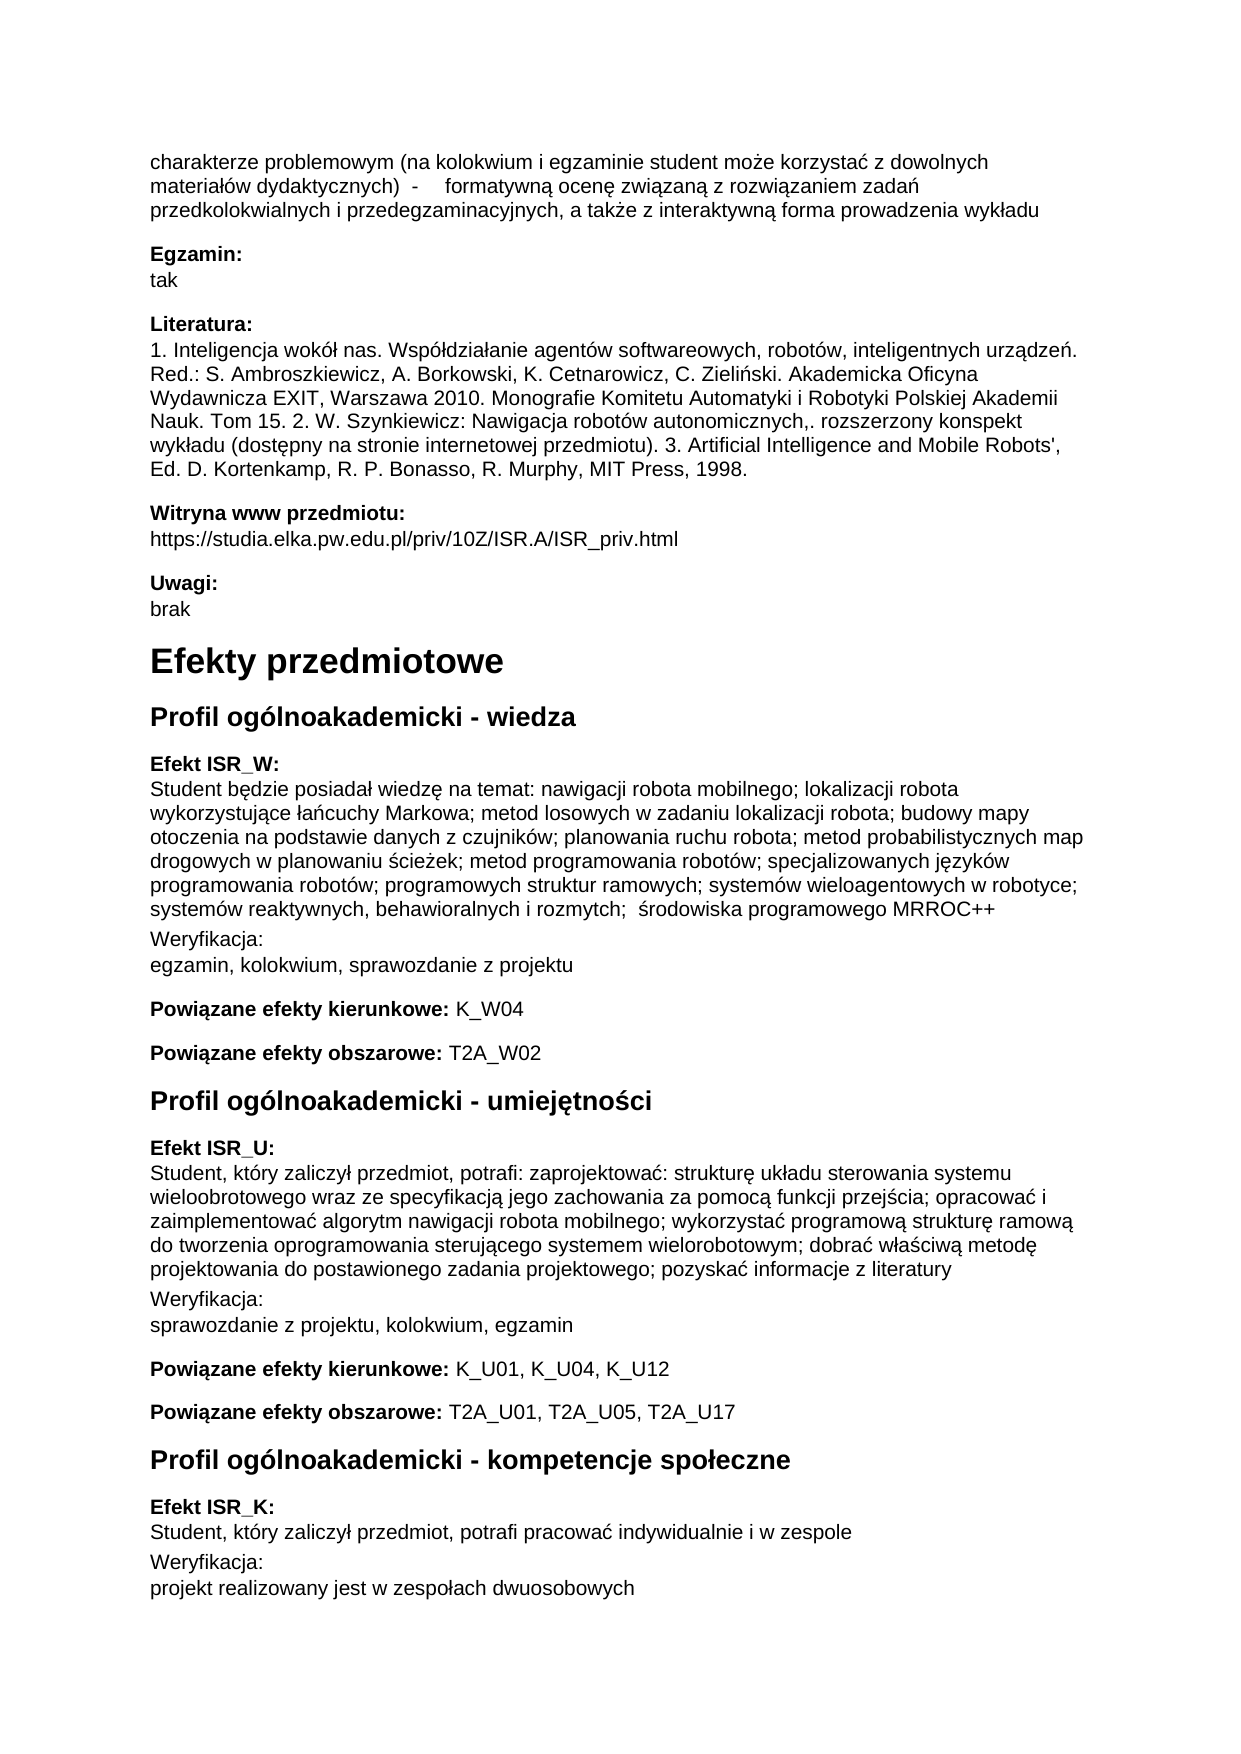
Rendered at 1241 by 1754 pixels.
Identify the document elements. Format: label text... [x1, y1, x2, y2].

text Literatura: [150, 311, 1090, 335]
text Witryna www przedmiotu: [150, 501, 1090, 525]
text Powiązane efekty obszarowe: T2A_U01, T2A_U05, T2A_U17 [150, 1400, 1090, 1424]
text tak [150, 268, 1090, 292]
text egzamin, kolokwium, sprawozdanie z projektu [150, 953, 1090, 977]
text Efekt ISR_U: [150, 1136, 1090, 1159]
text Powiązane efekty obszarowe: T2A_W02 [150, 1041, 1090, 1065]
text Powiązane efekty kierunkowe: K_W04 [150, 997, 1090, 1021]
text sprawozdanie z projektu, kolokwium, egzamin [150, 1313, 1090, 1337]
text Weryfikacja: [150, 1550, 1090, 1574]
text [150, 150, 1090, 222]
subtitle Efekty przedmiotowe [150, 641, 1090, 681]
text Student będzie posiadał wiedzę na temat: nawigacji robota mobilnego; lokalizacji robota wykorzystujące łańcuchy Markowa; metod losowych w zadaniu lokalizacji robota; budowy mapy otoczenia na podstawie danych z czujników; planowania ruchu robota; metod probabilistycznych map drogowych w planowaniu ścieżek; metod programowania robotów; specjalizowanych języków programowania robotów; programowych struktur ramowych; systemów wieloagentowych w robotyce; systemów reaktywnych, behawioralnych i rozmytch; środowiska programowego MRROC++ [150, 777, 1090, 921]
subtitle Profil ogólnoakademicki - umiejętności [150, 1084, 1090, 1116]
subtitle Profil ogólnoakademicki - wiedza [150, 701, 1090, 732]
text Powiązane efekty kierunkowe: K_U01, K_U04, K_U12 [150, 1356, 1090, 1380]
text https://studia.elka.pw.edu.pl/priv/10Z/ISR.A/ISR_priv.html [150, 527, 1090, 551]
text Efekt ISR_W: [150, 752, 1090, 776]
text Weryfikacja: [150, 927, 1090, 951]
text brak [150, 597, 1090, 621]
text Weryfikacja: [150, 1287, 1090, 1311]
text Student, który zaliczył przedmiot, potrafi pracować indywidualnie i w zespole [150, 1520, 1090, 1544]
text Student, który zaliczył przedmiot, potrafi: zaprojektować: strukturę układu sterowania systemu wieloobrotowego wraz ze specyfikacją jego zachowania za pomocą funkcji przejścia; opracować i zaimplementować algorytm nawigacji robota mobilnego; wykorzystać programową strukturę ramową do tworzenia oprogramowania sterującego systemem wielorobotowym; dobrać właściwą metodę projektowania do postawionego zadania projektowego; pozyskać informacje z literatury [150, 1161, 1090, 1280]
text Uwagi: [150, 571, 1090, 595]
text Egzamin: [150, 242, 1090, 266]
text projekt realizowany jest w zespołach dwuosobowych [150, 1576, 1090, 1600]
subtitle Profil ogólnoakademicki - kompetencje społeczne [150, 1444, 1090, 1475]
text Efekt ISR_K: [150, 1495, 1090, 1519]
text 1. Inteligencja wokół nas. Współdziałanie agentów softwareowych, robotów, inteligentnych urządzeń. Red.: S. Ambroszkiewicz, A. Borkowski, K. Cetnarowicz, C. Zieliński. Akademicka Oficyna Wydawnicza EXIT, Warszawa 2010. Monografie Komitetu Automatyki i Robotyki Polskiej Akademii Nauk. Tom 15. 2. W. Szynkiewicz: Nawigacja robotów autonomicznych,. rozszerzony konspekt wykładu (dostępny na stronie internetowej przedmiotu). 3. Artificial Intelligence and Mobile Robots', Ed. D. Kortenkamp, R. P. Bonasso, R. Murphy, MIT Press, 1998. [150, 337, 1090, 481]
